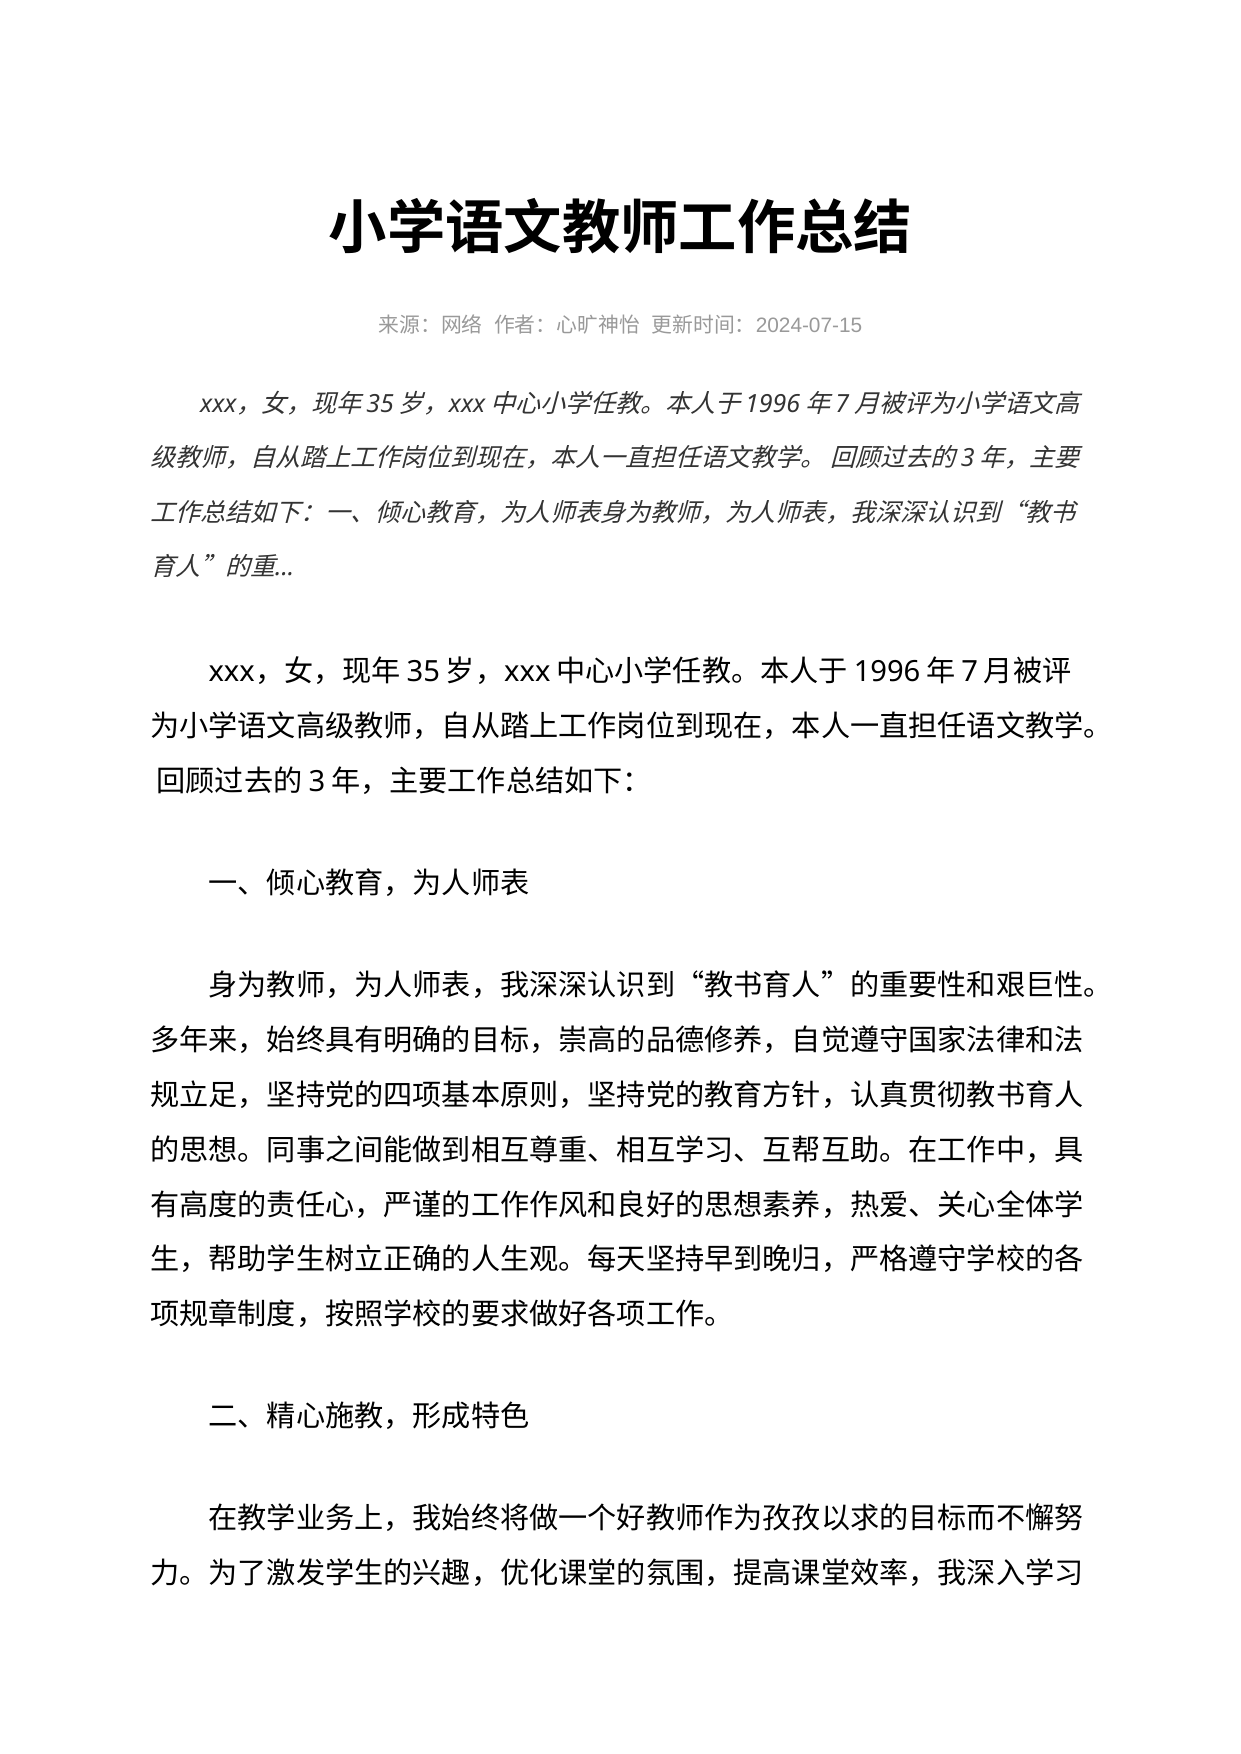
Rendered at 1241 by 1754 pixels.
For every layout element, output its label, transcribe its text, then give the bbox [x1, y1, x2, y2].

subtitle 小学语文教师工作总结 [150, 181, 1090, 266]
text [150, 1494, 1090, 1592]
text 二、精心施教，形成特色 [150, 1393, 1090, 1435]
text 身为教师，为人师表，我深深认识到“教书育人”的重要性和艰巨性。多年来，始终具有明确的目标，崇高的品德修养，自觉遵守国家法律和法规立足，坚持党的四项基本原则，坚持党的教育方针，认真贯彻教书育人的思想。同事之间能做到相互尊重、相互学习、互帮互助。在工作中，具有高度的责任心，严谨的工作作风和良好的思想素养，热爱、关心全体学生，帮助学生树立正确的人生观。每天坚持早到晚归，严格遵守学校的各项规章制度，按照学校的要求做好各项工作。 [150, 961, 1090, 1333]
text xxx，女，现年35岁，xxx中心小学任教。本人于1996年7月被评为小学语文高级教师，自从踏上工作岗位到现在，本人一直担任语文教学。 回顾过去的3年，主要工作总结如下：一、倾心教育，为人师表身为教师，为人师表，我深深认识到“教书育人”的重... [150, 383, 1090, 583]
text 来源：网络 作者：心旷神怡 更新时间：2024-07-15 [150, 313, 1090, 337]
text 一、倾心教育，为人师表 [150, 860, 1090, 902]
text xxx，女，现年35岁，xxx中心小学任教。本人于1996年7月被评为小学语文高级教师，自从踏上工作岗位到现在，本人一直担任语文教学。 回顾过去的3年，主要工作总结如下： [150, 648, 1090, 800]
